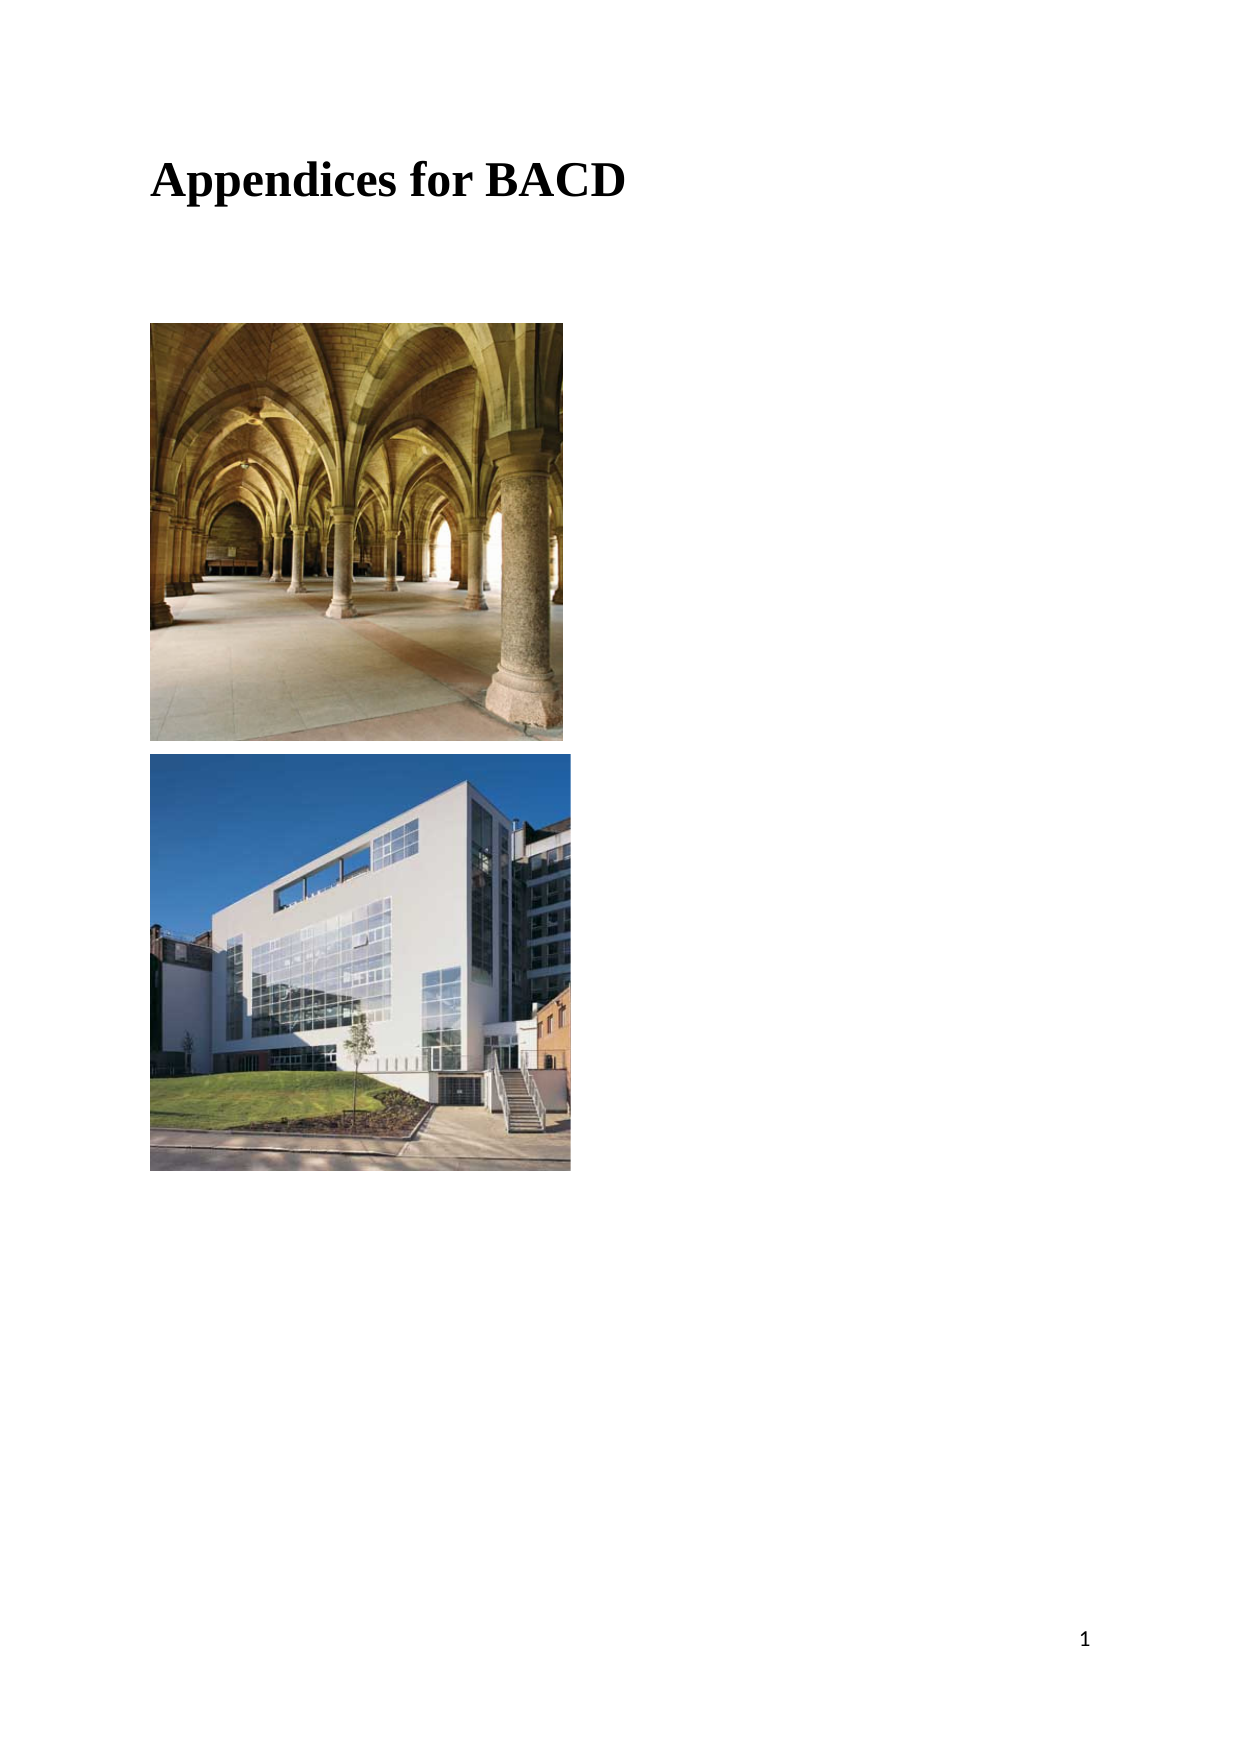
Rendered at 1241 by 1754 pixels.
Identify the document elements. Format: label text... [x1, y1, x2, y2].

picture [150, 754, 571, 1171]
text Appendices for BACD [150, 150, 1090, 207]
picture [150, 323, 563, 741]
